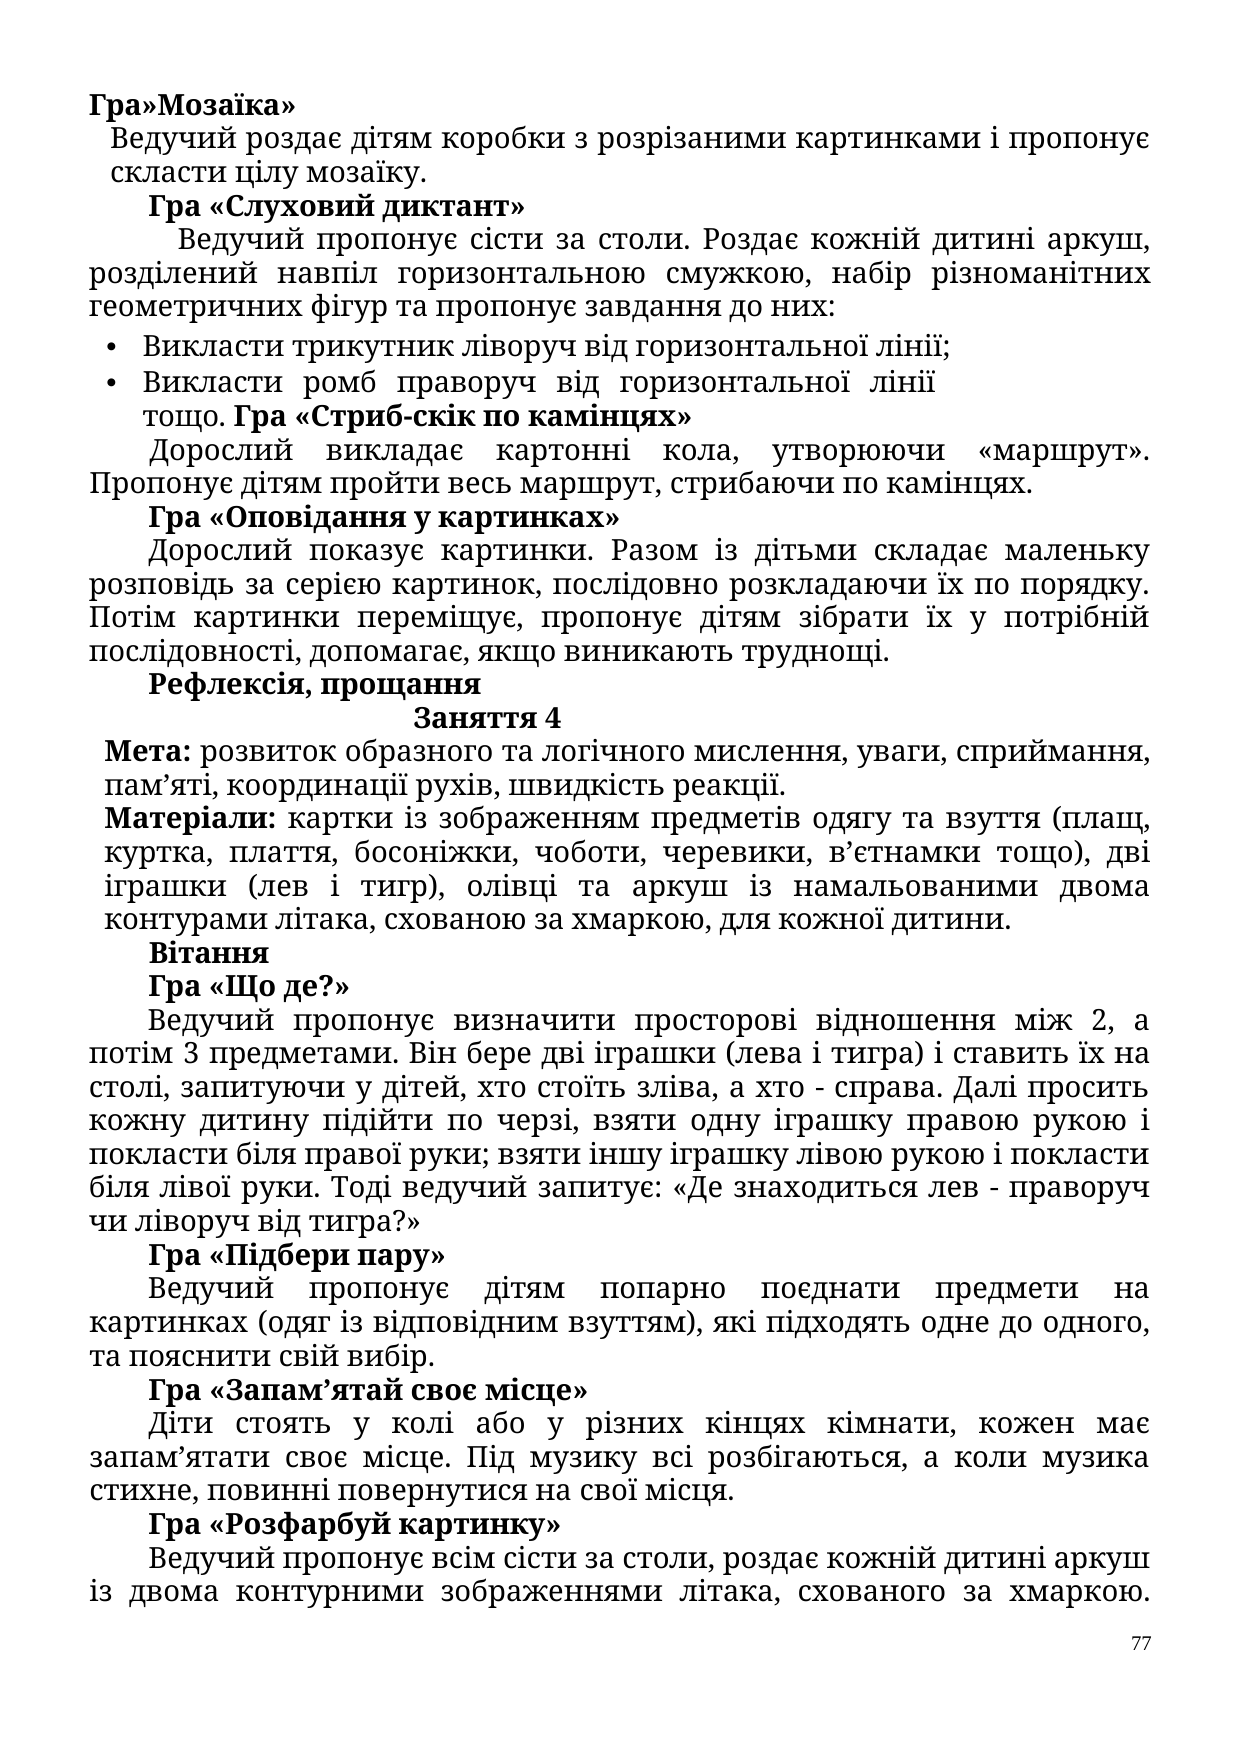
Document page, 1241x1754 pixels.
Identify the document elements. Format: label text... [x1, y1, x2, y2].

text Дорослий показує картинки. Разом із дітьми складає маленьку розповідь за серією картинок, послідовно розкладаючи їх по порядку. Потім картинки переміщує, пропонує дітям зібрати їх у потрібній послідовності, допомагає, якщо виникають труднощі. [89, 534, 1151, 668]
text Гра «Оповідання у картинках» [148, 500, 1152, 534]
text Гра «Що де?» [148, 970, 1152, 1003]
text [89, 1542, 1152, 1609]
text Мета: розвиток образного та логічного мислення, уваги, сприймання, пам’яті, координації рухів, швидкість реакції. [104, 735, 1152, 802]
list Викласти ромб праворуч від горизонтальної лінії тощо. Гра «Стриб-скік по камінцях» [106, 366, 936, 433]
text Гра»Мозаїка» [89, 89, 449, 122]
text Дорослий викладає картонні кола, утворюючи «маршрут». Пропонує дітям пройти весь маршрут, стрибаючи по камінцях. [89, 433, 1151, 500]
text Ведучий роздає дітям коробки з розрізаними картинками і пропонує скласти цілу мозаїку. [110, 122, 1151, 189]
list Викласти трикутник ліворуч від горизонтальної лінії; [106, 325, 1152, 364]
text Вітання [149, 936, 1152, 970]
text Матеріали: картки із зображенням предметів одягу та взуття (плащ, куртка, плаття, босоніжки, чоботи, черевики, в’єтнамки тощо), дві іграшки (лев і тигр), олівці та аркуш із намальованими двома контурами літака, схованою за хмаркою, для кожної дитини. [104, 802, 1152, 936]
text Рефлексія, прощання [148, 668, 1152, 701]
text Гра «Запам’ятай своє місце» [148, 1373, 1152, 1407]
text Гра «Слуховий диктант» [148, 189, 1152, 223]
text Ведучий пропонує дітям попарно поєднати предмети на картинках (одяг із відповідним взуттям), які підходять одне до одного, та пояснити свій вибір. [89, 1272, 1151, 1373]
text Гра «Підбери пару» [148, 1239, 1152, 1272]
text Ведучий пропонує визначити просторові відношення між 2, а потім 3 предметами. Він бере дві іграшки (лева і тигра) і ставить їх на столі, запитуючи у дітей, хто стоїть зліва, а хто - справа. Далі просить кожну дитину підійти по черзі, взяти одну іграшку правою рукою і покласти біля правої руки; взяти іншу іграшку лівою рукою і покласти біля лівої руки. Тоді ведучий запитує: «Де знаходиться лев - праворуч чи ліворуч від тигра?» [89, 1003, 1151, 1238]
text Гра «Розфарбуй картинку» [148, 1508, 1152, 1542]
text Заняття 4 [104, 701, 1152, 735]
text Ведучий пропонує сісти за столи. Роздає кожній дитині аркуш, розділений навпіл горизонтальною смужкою, набір різноманітних геометричних фігур та пропонує завдання до них: [89, 223, 1152, 323]
text Діти стоять у колі або у різних кінцях кімнати, кожен має запам’ятати своє місце. Під музику всі розбігаються, а коли музика стихне, повинні повернутися на свої місця. [89, 1407, 1152, 1507]
